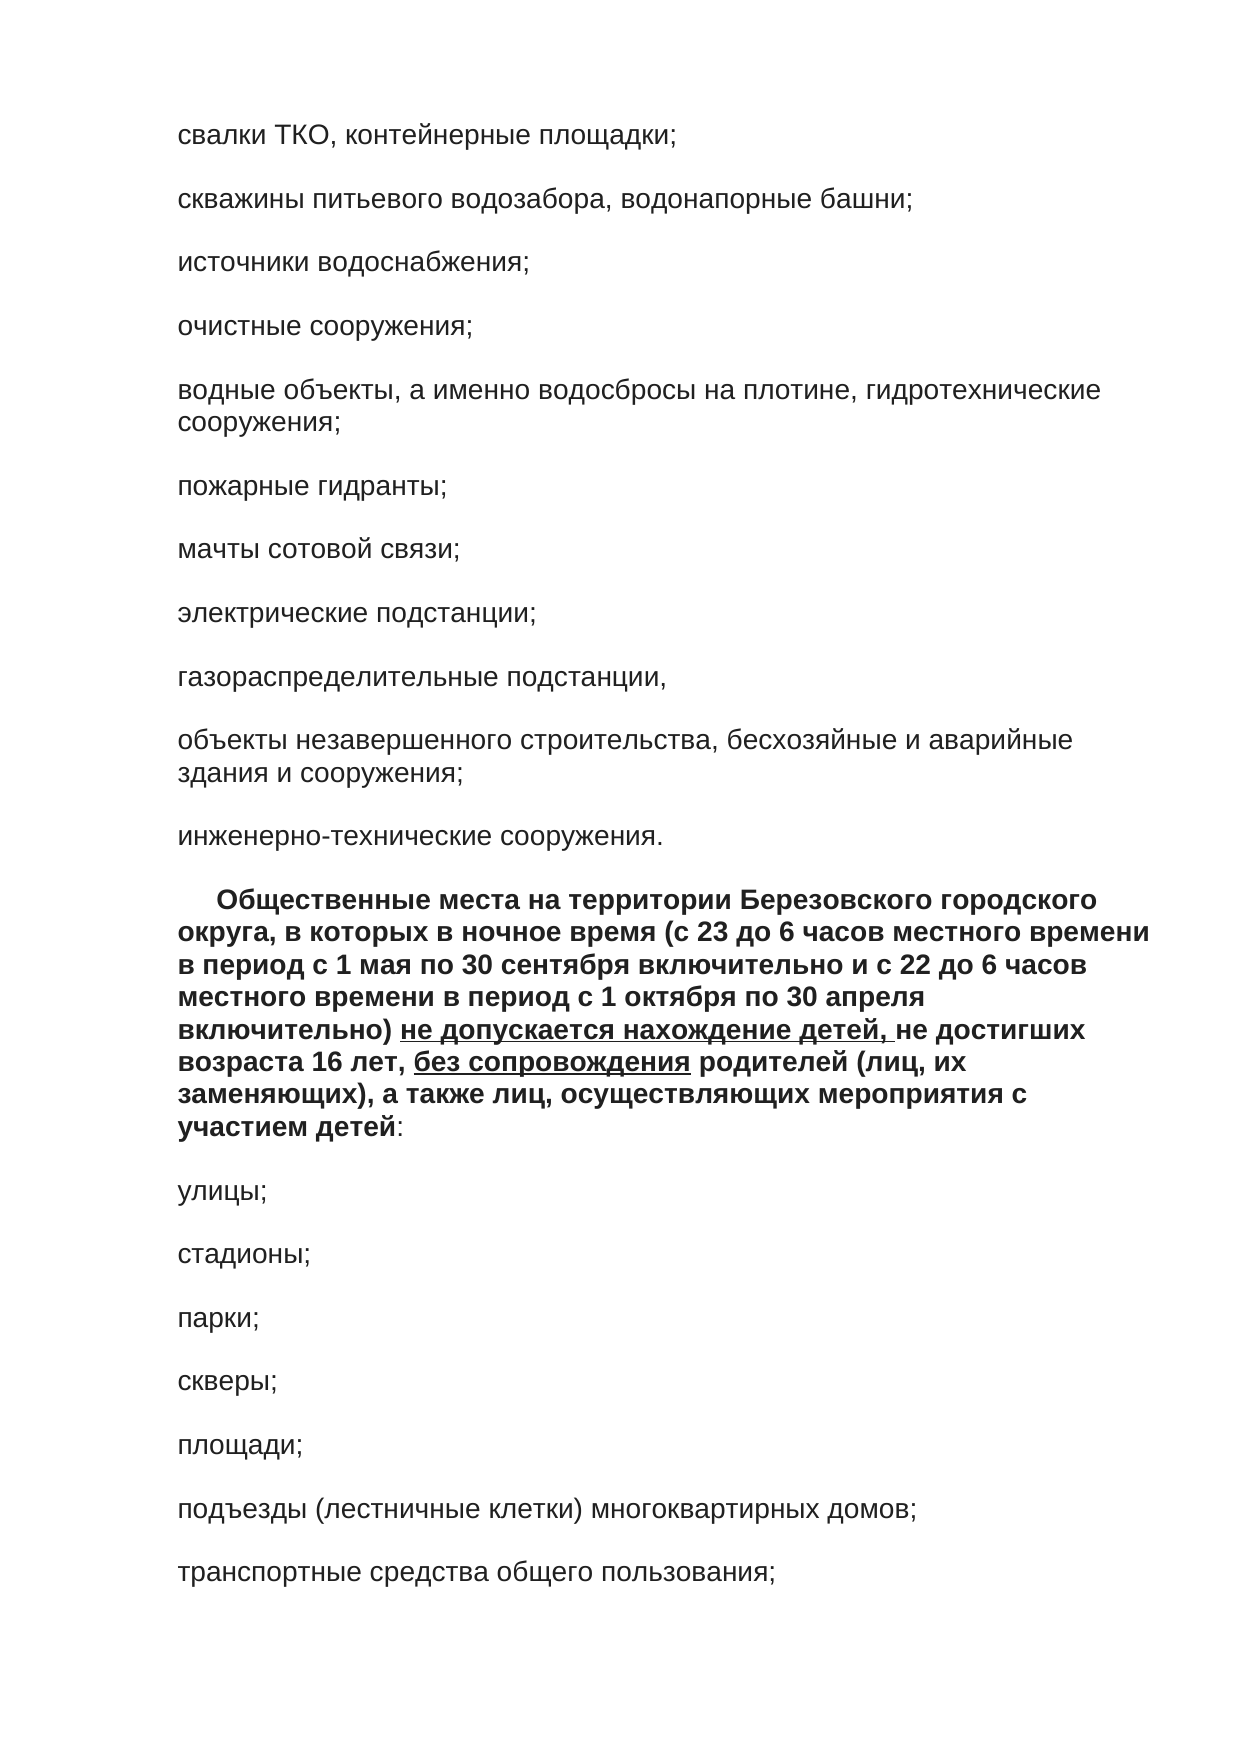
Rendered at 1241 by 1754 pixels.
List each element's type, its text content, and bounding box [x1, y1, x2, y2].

text Общественные места на территории Березовского городского округа, в которых в ночное время (с 23 до 6 часов местного времени в период с 1 мая по 30 сентября включительно и с 22 до 6 часов местного времени в период с 1 октября по 30 апреля включительно) не допускается нахождение детей, не достигших возраста 16 лет, без сопровождения родителей (лиц, их заменяющих), а также лиц, осуществляющих мероприятия с участием детей: [177, 883, 1152, 1142]
text свалки ТКО, контейнерные площадки; [177, 118, 1152, 151]
text источники водоснабжения; [177, 245, 1152, 278]
text скважины питьевого водозабора, водонапорные башни; [177, 182, 1152, 214]
text стадионы; [177, 1237, 1152, 1269]
text скверы; [177, 1364, 1152, 1397]
text пожарные гидранты; [177, 469, 1152, 501]
text инженерно-технические сооружения. [177, 819, 1152, 852]
text мачты сотовой связи; [177, 532, 1152, 565]
text очистные сооружения; [177, 309, 1152, 341]
text газораспределительные подстанции, [177, 660, 1152, 692]
text водные объекты, а именно водосбросы на плотине, гидротехнические сооружения; [177, 373, 1152, 437]
text подъезды (лестничные клетки) многоквартирных домов; [177, 1492, 1152, 1524]
text электрические подстанции; [177, 596, 1152, 628]
text площади; [177, 1428, 1152, 1460]
text транспортные средства общего пользования; [177, 1555, 1152, 1588]
text улицы; [177, 1173, 1152, 1206]
text парки; [177, 1301, 1152, 1333]
text объекты незавершенного строительства, бесхозяйные и аварийные здания и сооружения; [177, 723, 1152, 788]
